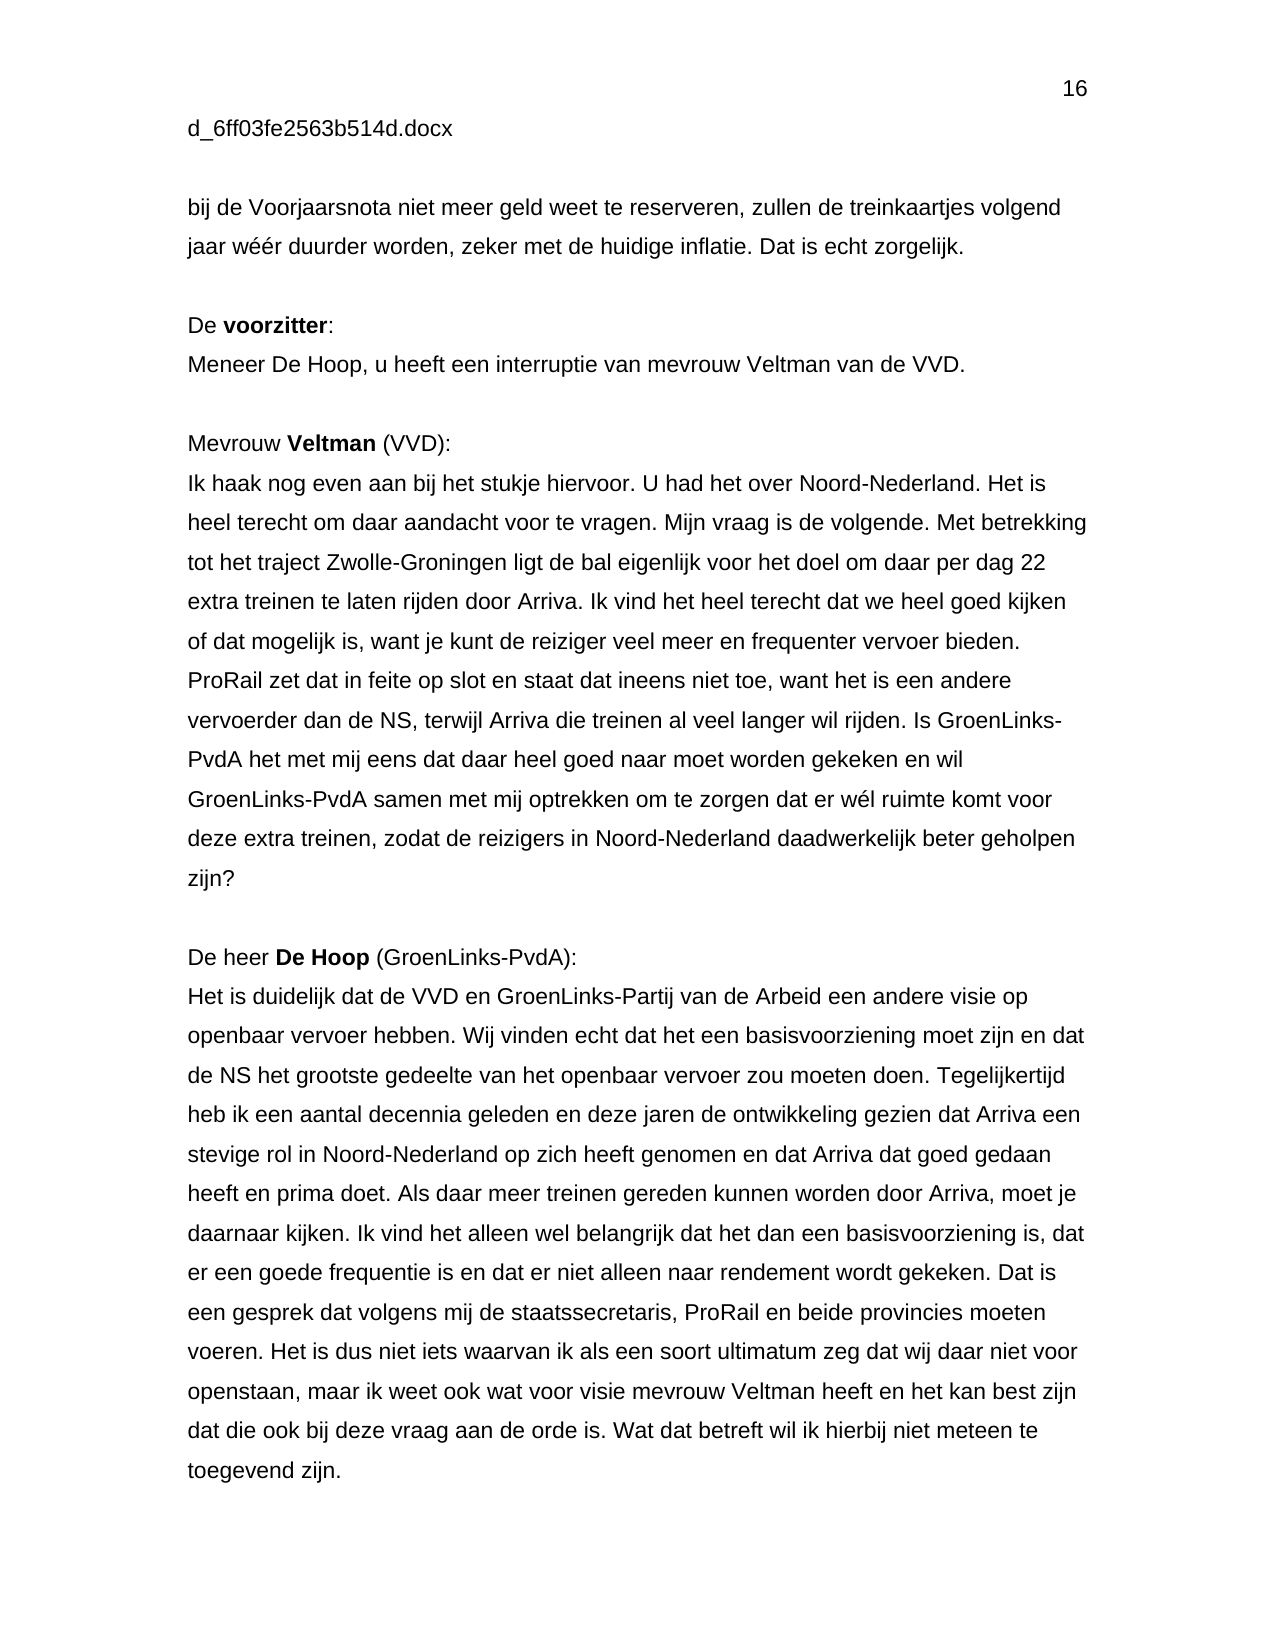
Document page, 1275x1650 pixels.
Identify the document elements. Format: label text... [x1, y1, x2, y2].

text De voorzitter: [187, 312, 1087, 338]
text Mevrouw Veltman (VVD): [187, 430, 1087, 457]
text De heer De Hoop (GroenLinks-PvdA): [187, 943, 1087, 970]
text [187, 193, 1087, 259]
text Ik haak nog even aan bij het stukje hiervoor. U had het over Noord-Nederland. Het is heel terecht om daar aandacht voor te vragen. Mijn vraag is de volgende. Met betrekking tot het traject Zwolle-Groningen ligt de bal eigenlijk voor het doel om daar per dag 22 extra treinen te laten rijden door Arriva. Ik vind het heel terecht dat we heel goed kijken of dat mogelijk is, want je kunt de reiziger veel meer en frequenter vervoer bieden. ProRail zet dat in feite op slot en staat dat ineens niet toe, want het is een andere vervoerder dan de NS, terwijl Arriva die treinen al veel langer wil rijden. Is GroenLinks-PvdA het met mij eens dat daar heel goed naar moet worden gekeken en wil GroenLinks-PvdA samen met mij optrekken om te zorgen dat er wél ruimte komt voor deze extra treinen, zodat de reizigers in Noord-Nederland daadwerkelijk beter geholpen zijn? [187, 470, 1087, 891]
text Meneer De Hoop, u heeft een interruptie van mevrouw Veltman van de VVD. [187, 351, 1087, 378]
text Het is duidelijk dat de VVD en GroenLinks-Partij van de Arbeid een andere visie op openbaar vervoer hebben. Wij vinden echt dat het een basisvoorziening moet zijn en dat de NS het grootste gedeelte van het openbaar vervoer zou moeten doen. Tegelijkertijd heb ik een aantal decennia geleden en deze jaren de ontwikkeling gezien dat Arriva een stevige rol in Noord-Nederland op zich heeft genomen en dat Arriva dat goed gedaan heeft en prima doet. Als daar meer treinen gereden kunnen worden door Arriva, moet je daarnaar kijken. Ik vind het alleen wel belangrijk dat het dan een basisvoorziening is, dat er een goede frequentie is en dat er niet alleen naar rendement wordt gekeken. Dat is een gesprek dat volgens mij de staatssecretaris, ProRail en beide provincies moeten voeren. Het is dus niet iets waarvan ik als een soort ultimatum zeg dat wij daar niet voor openstaan, maar ik weet ook wat voor visie mevrouw Veltman heeft en het kan best zijn dat die ook bij deze vraag aan de orde is. Wat dat betreft wil ik hierbij niet meteen te toegevend zijn. [187, 983, 1087, 1483]
